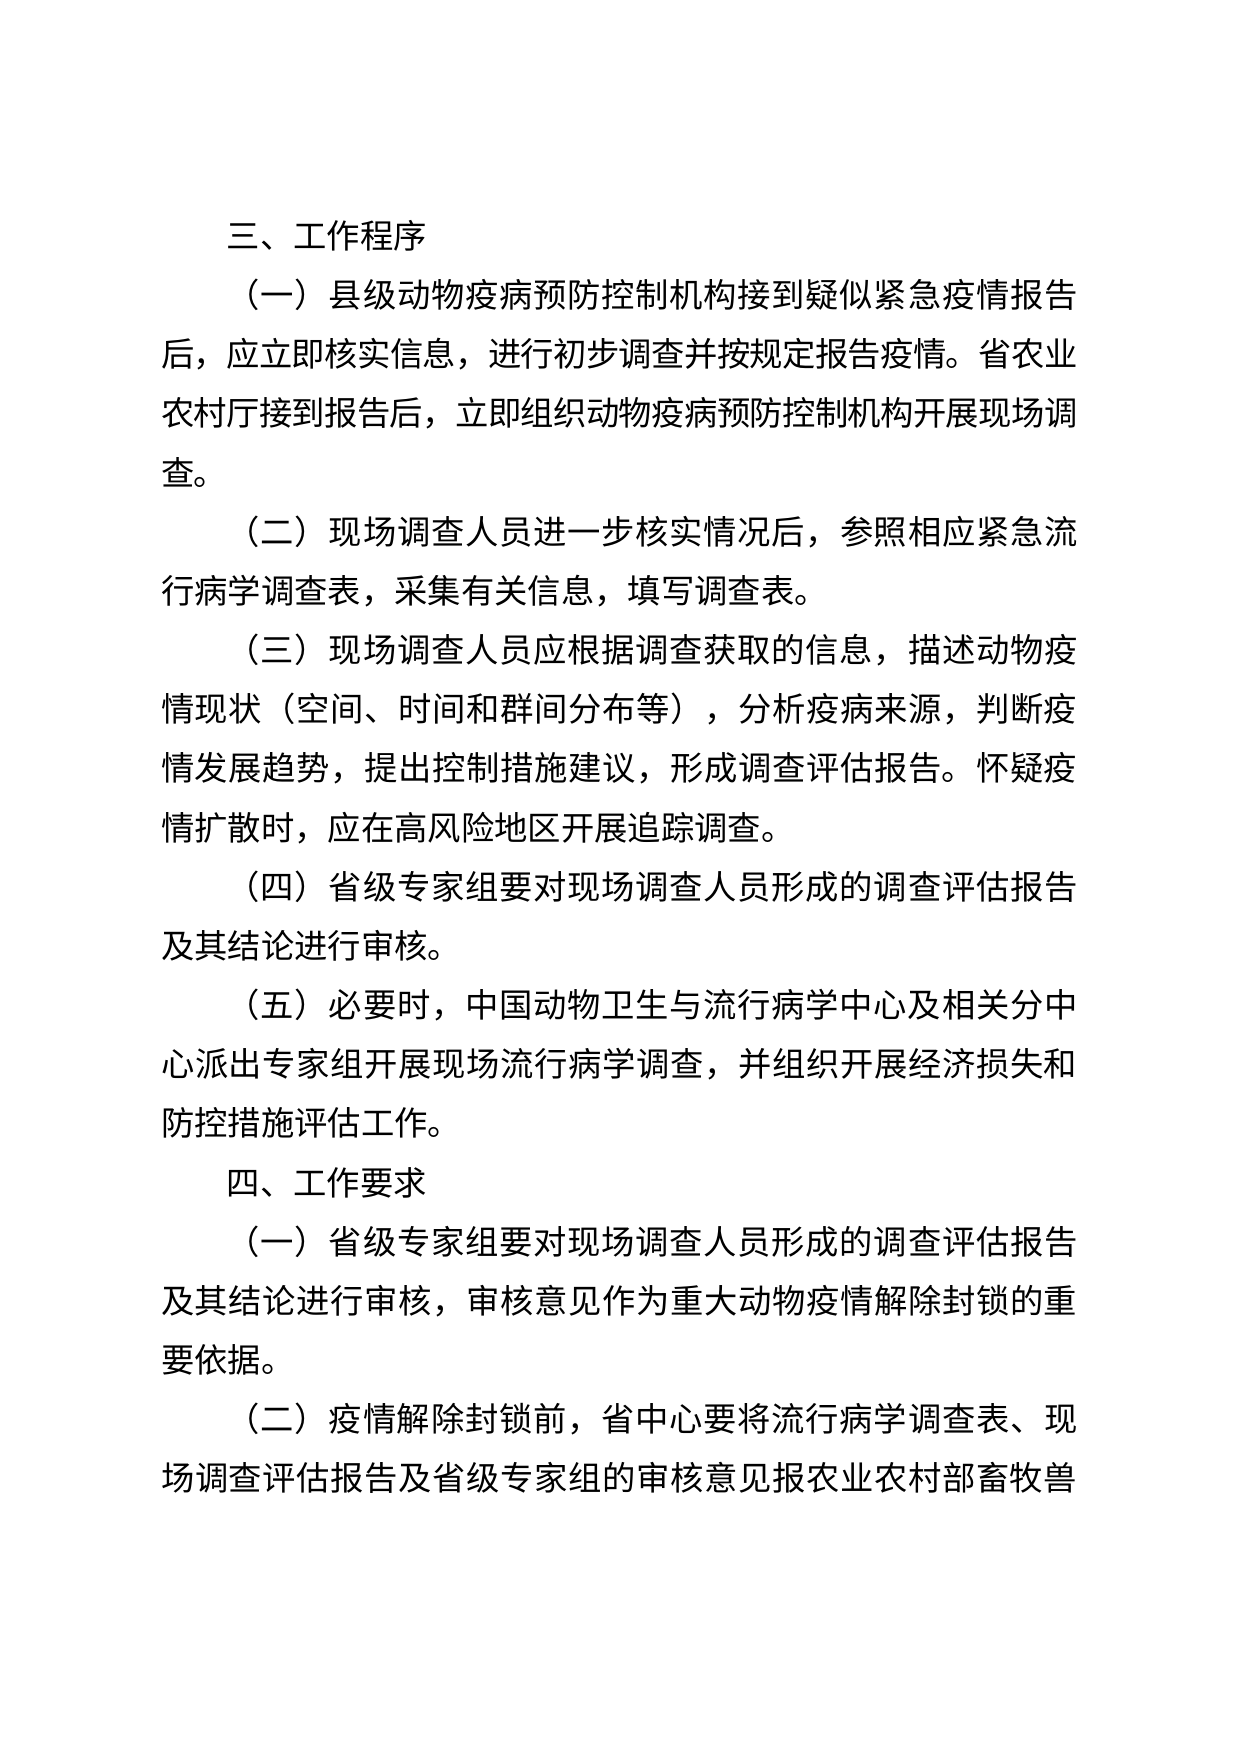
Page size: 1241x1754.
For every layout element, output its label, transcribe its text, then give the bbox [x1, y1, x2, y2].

text （四）省级专家组要对现场调查人员形成的调查评估报告及其结论进行审核。 [161, 852, 1079, 970]
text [161, 1384, 1079, 1503]
text （五）必要时，中国动物卫生与流行病学中心及相关分中心派出专家组开展现场流行病学调查，并组织开展经济损失和防控措施评估工作。 [161, 970, 1079, 1148]
text （一）省级专家组要对现场调查人员形成的调查评估报告及其结论进行审核，审核意见作为重大动物疫情解除封锁的重要依据。 [161, 1207, 1079, 1384]
text （三）现场调查人员应根据调查获取的信息，描述动物疫情现状（空间、时间和群间分布等），分析疫病来源，判断疫情发展趋势，提出控制措施建议，形成调查评估报告。怀疑疫情扩散时，应在高风险地区开展追踪调查。 [161, 615, 1079, 852]
text 三、工作程序 [161, 201, 1079, 260]
text （一）县级动物疫病预防控制机构接到疑似紧急疫情报告后，应立即核实信息，进行初步调查并按规定报告疫情。省农业农村厅接到报告后，立即组织动物疫病预防控制机构开展现场调查。 [161, 260, 1079, 497]
text （二）现场调查人员进一步核实情况后，参照相应紧急流行病学调查表，采集有关信息，填写调查表。 [161, 497, 1079, 615]
text 四、工作要求 [161, 1148, 1079, 1207]
